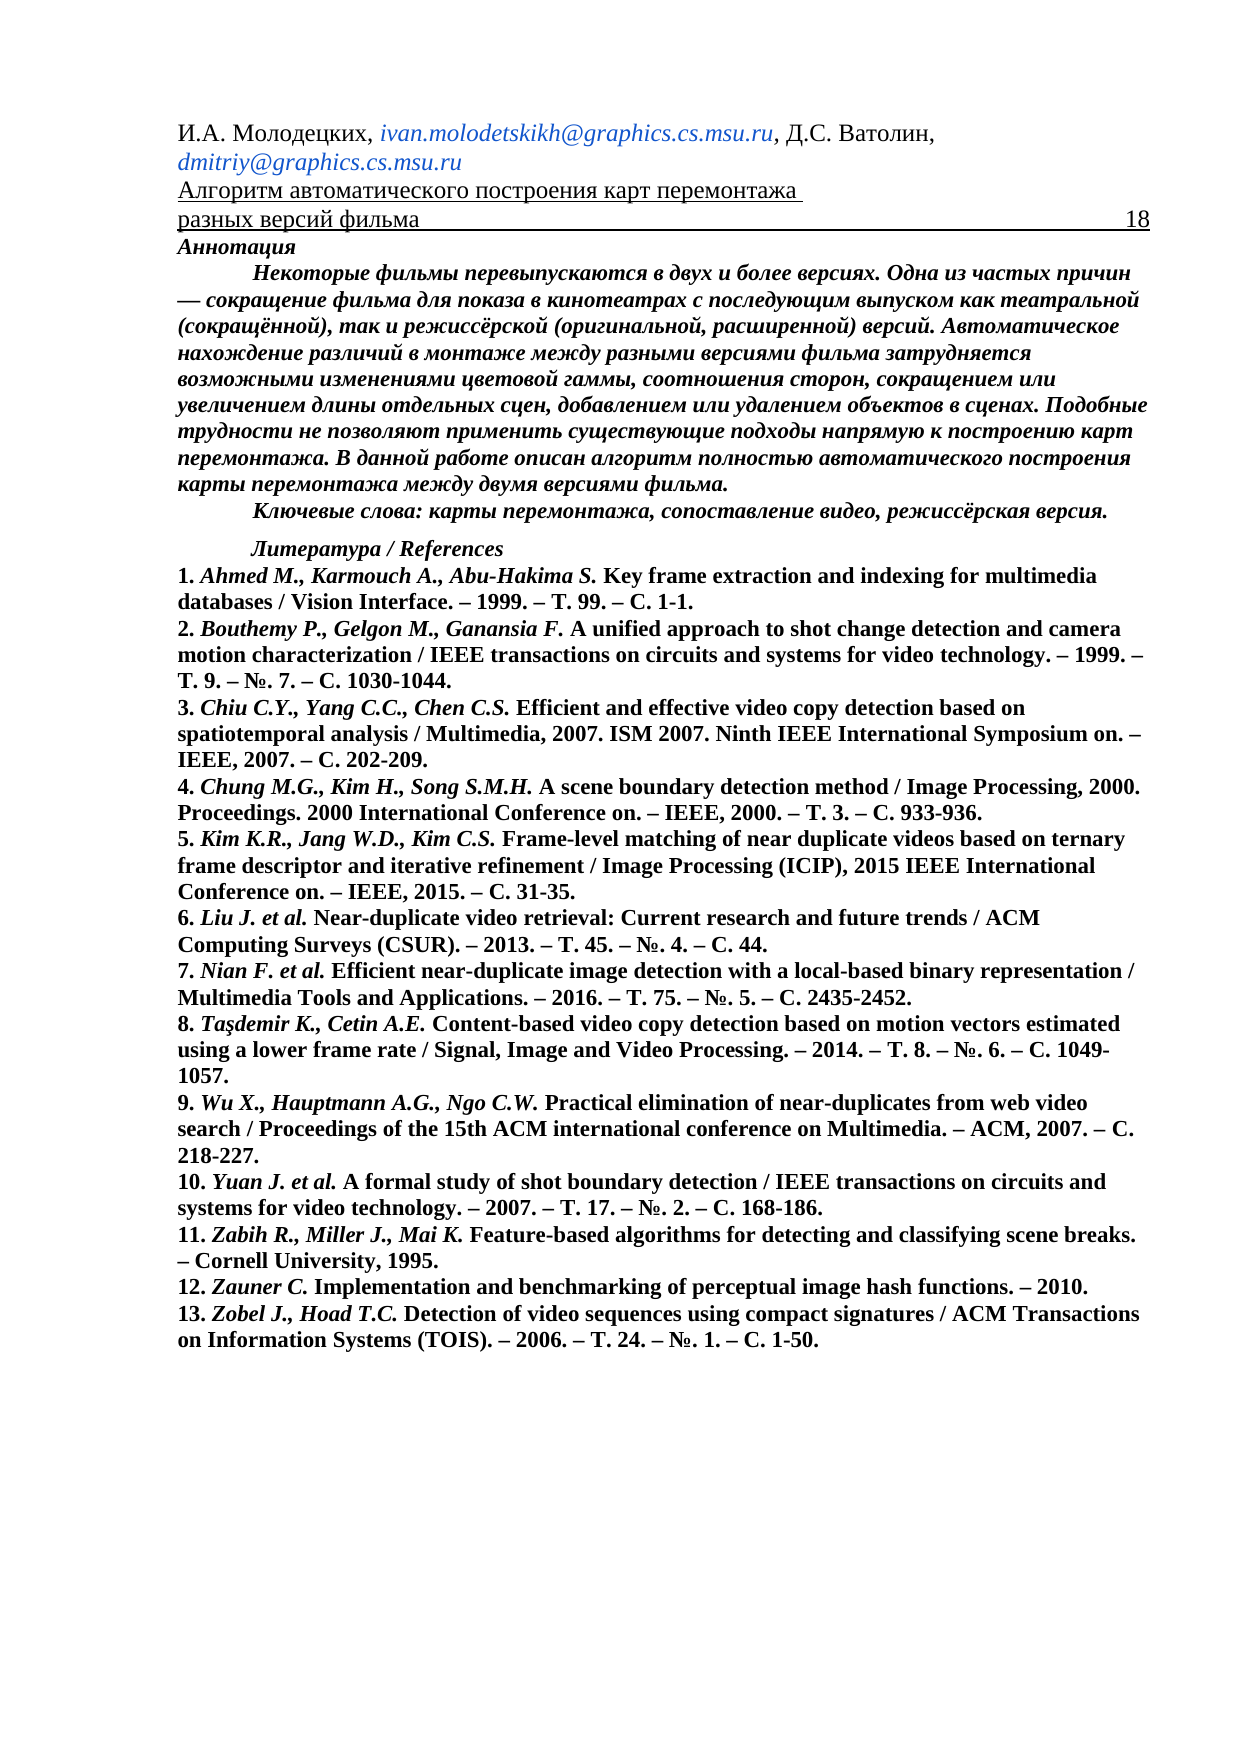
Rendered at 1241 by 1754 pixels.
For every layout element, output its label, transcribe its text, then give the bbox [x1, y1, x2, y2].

text 7. Nian F. et al. Efficient near-duplicate image detection with a local-based binary representation / Multimedia Tools and Applications. – 2016. – Т. 75. – №. 5. – С. 2435-2452. [177, 957, 1152, 1010]
text 12. Zauner C. Implementation and benchmarking of perceptual image hash functions. – 2010. [177, 1273, 1152, 1300]
text Аннотация [177, 233, 1152, 259]
subtitle разных версий фильма 18 [177, 204, 1152, 233]
text 3. Chiu C.Y., Yang C.C., Chen C.S. Efficient and effective video copy detection based on spatiotemporal analysis / Multimedia, 2007. ISM 2007. Ninth IEEE International Symposium on. – IEEE, 2007. – С. 202-209. [177, 694, 1152, 773]
text 1. Ahmed M., Karmouch A., Abu-Hakima S. Key frame extraction and indexing for multimedia databases / Vision Interface. – 1999. – Т. 99. – С. 1-1. [177, 562, 1152, 614]
subtitle Литература / References [177, 536, 1152, 562]
text 6. Liu J. et al. Near-duplicate video retrieval: Current research and future trends / ACM Computing Surveys (CSUR). – 2013. – Т. 45. – №. 4. – С. 44. [177, 904, 1152, 957]
text 11. Zabih R., Miller J., Mai K. Feature-based algorithms for detecting and classifying scene breaks. – Cornell University, 1995. [177, 1221, 1152, 1273]
text И.А. Молодецких, ivan.molodetskikh@graphics.cs.msu.ru, Д.С. Ватолин, [177, 118, 1152, 147]
text 5. Kim K.R., Jang W.D., Kim C.S. Frame-level matching of near duplicate videos based on ternary frame descriptor and iterative refinement / Image Processing (ICIP), 2015 IEEE International Conference on. – IEEE, 2015. – С. 31-35. [177, 825, 1152, 904]
subtitle Алгоритм автоматического построения карт перемонтажа [177, 176, 1152, 204]
text dmitriy@graphics.cs.msu.ru [177, 147, 1152, 176]
text 8. Taşdemir K., Cetin A.E. Content-based video copy detection based on motion vectors estimated using a lower frame rate / Signal, Image and Video Processing. – 2014. – Т. 8. – №. 6. – С. 1049-1057. [177, 1010, 1152, 1089]
text Ключевые слова: карты перемонтажа, сопоставление видео, режиссёрская версия. [177, 497, 1152, 523]
text Некоторые фильмы перевыпускаются в двух и более версиях. Одна из частых причин — сокращение фильма для показа в кинотеатрах с последующим выпуском как театральной (сокращённой), так и режиссёрской (оригинальной, расширенной) версий. Автоматическое нахождение различий в монтаже между разными версиями фильма затрудняется возможными изменениями цветовой гаммы, соотношения сторон, сокращением или увеличением длины отдельных сцен, добавлением или удалением объектов в сценах. Подобные трудности не позволяют применить существующие подходы напрямую к построению карт перемонтажа. В данной работе описан алгоритм полностью автоматического построения карты перемонтажа между двумя версиями фильма. [177, 259, 1152, 497]
text 13. Zobel J., Hoad T.C. Detection of video sequences using compact signatures / ACM Transactions on Information Systems (TOIS). – 2006. – Т. 24. – №. 1. – С. 1-50. [177, 1300, 1152, 1352]
text 10. Yuan J. et al. A formal study of shot boundary detection / IEEE transactions on circuits and systems for video technology. – 2007. – Т. 17. – №. 2. – С. 168-186. [177, 1168, 1152, 1221]
text 4. Chung M.G., Kim H., Song S.M.H. A scene boundary detection method / Image Processing, 2000. Proceedings. 2000 International Conference on. – IEEE, 2000. – Т. 3. – С. 933-936. [177, 773, 1152, 825]
text 9. Wu X., Hauptmann A.G., Ngo C.W. Practical elimination of near-duplicates from web video search / Proceedings of the 15th ACM international conference on Multimedia. – ACM, 2007. – С. 218-227. [177, 1089, 1152, 1168]
text 2. Bouthemy P., Gelgon M., Ganansia F. A unified approach to shot change detection and camera motion characterization / IEEE transactions on circuits and systems for video technology. – 1999. – Т. 9. – №. 7. – С. 1030-1044. [177, 614, 1152, 694]
